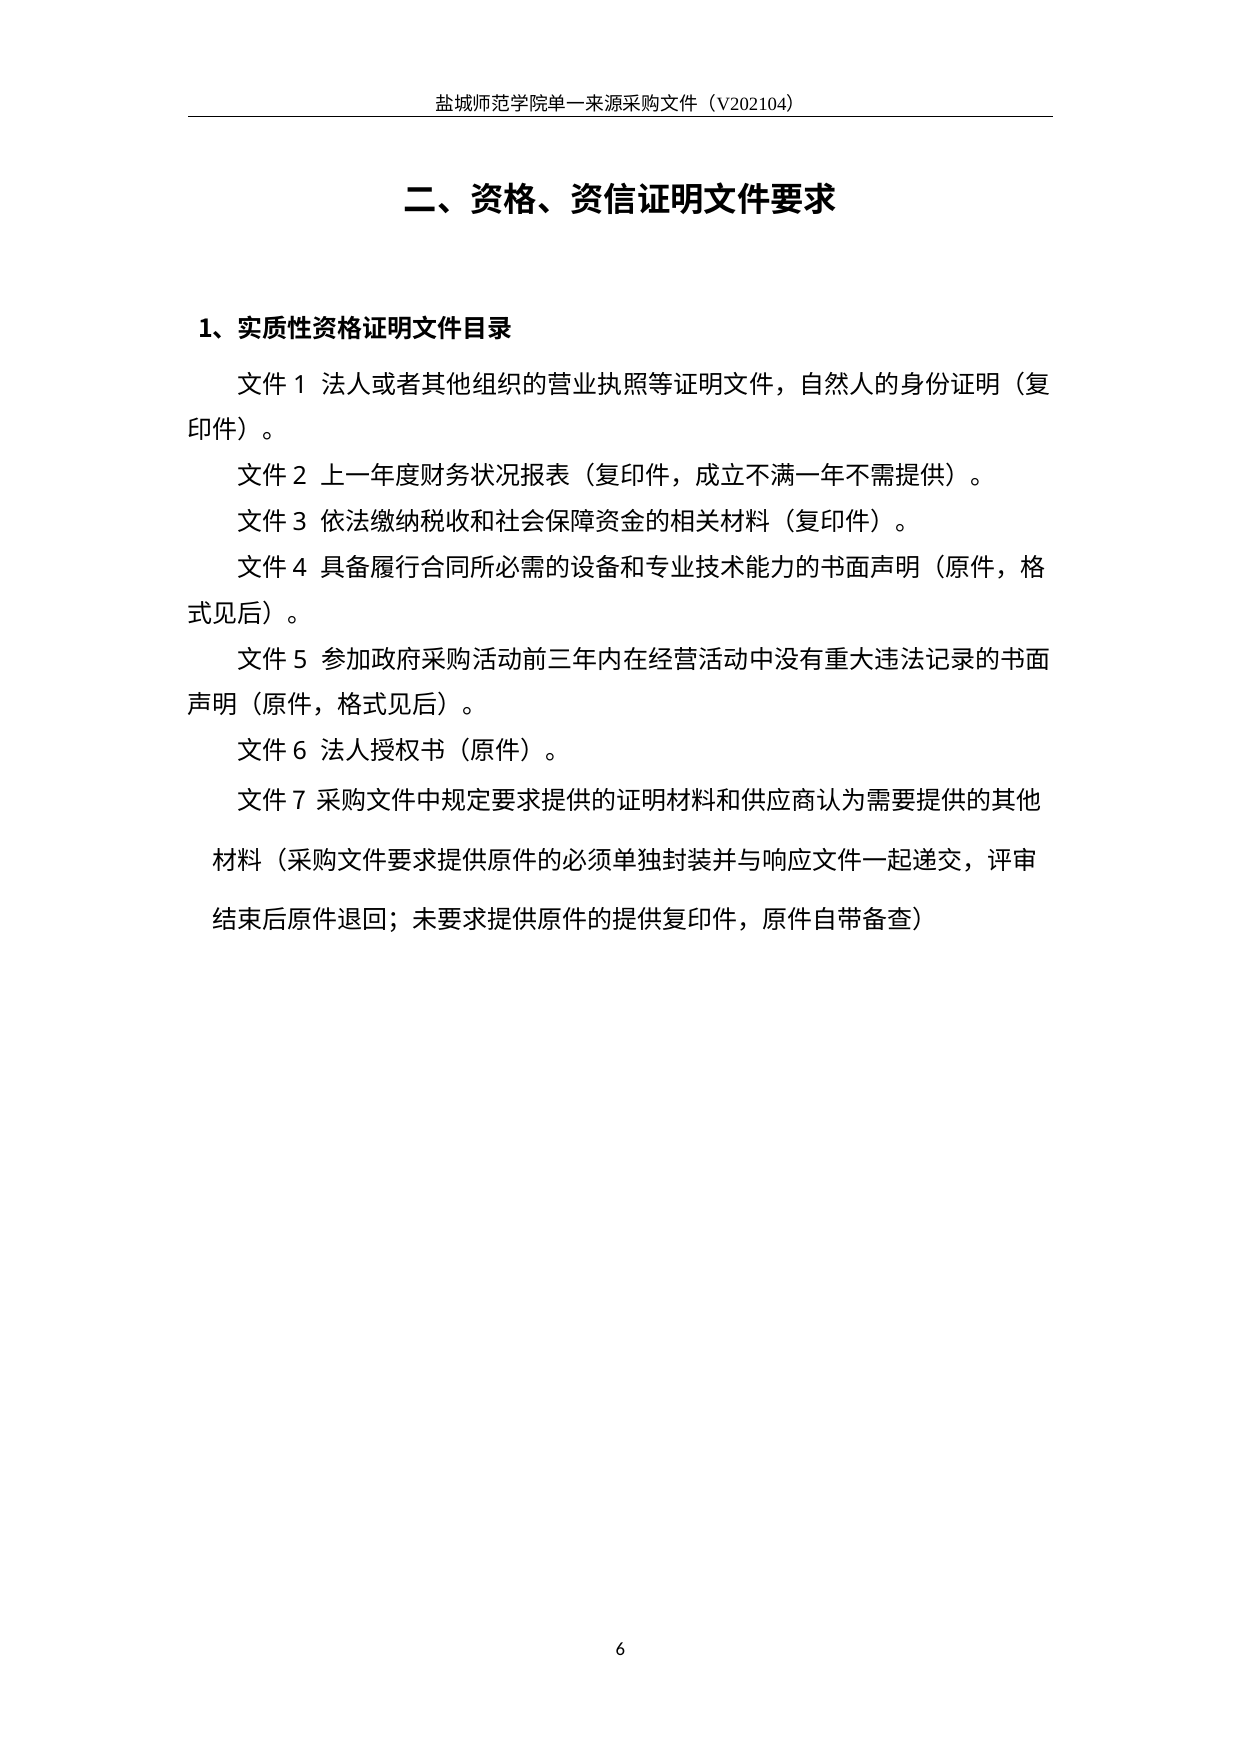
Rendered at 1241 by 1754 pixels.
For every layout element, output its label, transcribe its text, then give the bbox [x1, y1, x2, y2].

text 文件2 上一年度财务状况报表（复印件，成立不满一年不需提供）。 [187, 448, 1053, 494]
text 文件3 依法缴纳税收和社会保障资金的相关材料（复印件）。 [187, 494, 1053, 540]
text 文件6 法人授权书（原件）。 [187, 723, 1053, 769]
text 二、资格、资信证明文件要求 [187, 167, 1053, 227]
text 文件7 采购文件中规定要求提供的证明材料和供应商认为需要提供的其他材料（采购文件要求提供原件的必须单独封装并与响应文件一起递交，评审结束后原件退回；未要求提供原件的提供复印件，原件自带备查） [212, 769, 1053, 948]
text 文件4 具备履行合同所必需的设备和专业技术能力的书面声明（原件，格式见后）。 [187, 540, 1053, 631]
text 文件1 法人或者其他组织的营业执照等证明文件，自然人的身份证明（复印件）。 [187, 356, 1053, 448]
text 文件5 参加政府采购活动前三年内在经营活动中没有重大违法记录的书面声明（原件，格式见后）。 [187, 631, 1053, 723]
text 1、实质性资格证明文件目录 [187, 297, 1053, 356]
